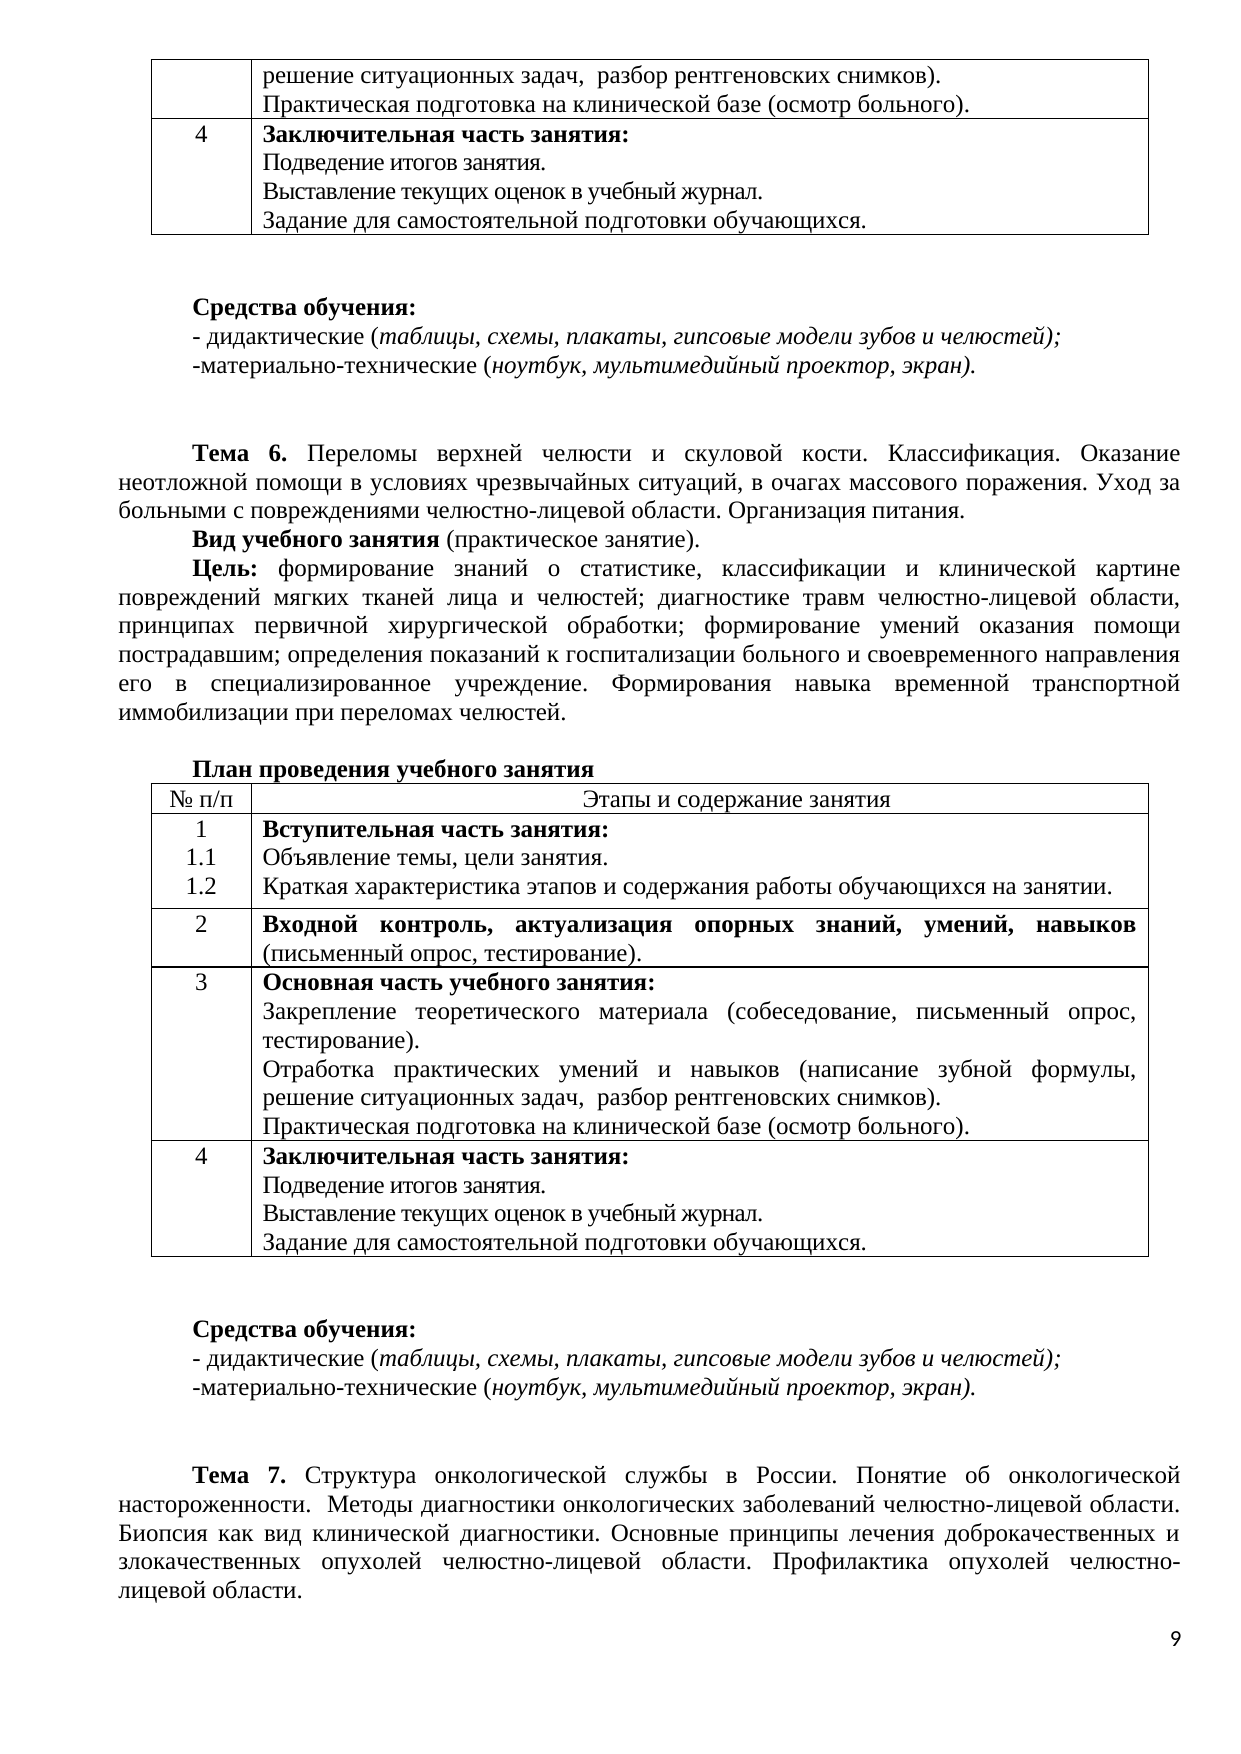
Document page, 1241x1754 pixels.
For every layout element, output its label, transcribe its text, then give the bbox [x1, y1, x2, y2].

text Средства обучения: [118, 1314, 1181, 1343]
text Вид учебного занятия (практическое занятие). [118, 524, 1181, 553]
table_cell 3 [152, 60, 251, 118]
text - дидактические (таблицы, схемы, плакаты, гипсовые модели зубов и челюстей); [118, 1343, 1181, 1372]
table_cell 3 [152, 968, 251, 1140]
table_cell 2 [152, 909, 251, 966]
table_cell 4 [152, 119, 251, 234]
text Цель: формирование знаний о статистике, классификации и клинической картине повреждений мягких тканей лица и челюстей; диагностике травм челюстно-лицевой области, принципах первичной хирургической обработки; формирование умений оказания помощи пострадавшим; определения показаний к госпитализации больного и своевременного направления его в специализированное учреждение. Формирования навыка временной транспортной иммобилизации при переломах челюстей. [118, 553, 1181, 725]
text Средства обучения: [118, 292, 1181, 321]
table_cell Входной контроль, актуализация опорных знаний, умений, навыков (письменный опрос, тестирование). [252, 909, 1148, 966]
table_cell Заключительная часть занятия: Подведение итогов занятия. Выставление текущих оценок в учебный журнал. Задание для самостоятельной подготовки обучающихся. [252, 1141, 1148, 1256]
table_cell 1 1.1 1.2 [152, 814, 251, 908]
table_cell 4 [152, 1141, 251, 1256]
text Тема 7. Структура онкологической службы в России. Понятие об онкологической настороженности. Методы диагностики онкологических заболеваний челюстно-лицевой области. Биопсия как вид клинической диагностики. Основные принципы лечения доброкачественных и злокачественных опухолей челюстно-лицевой области. Профилактика опухолей челюстно-лицевой области. [118, 1460, 1181, 1604]
text -материально-технические (ноутбук, мультимедийный проектор, экран). [118, 350, 1181, 378]
table_header Этапы и содержание занятия [252, 784, 1148, 813]
text -материально-технические (ноутбук, мультимедийный проектор, экран). [118, 1372, 1181, 1401]
table_header № п/п [152, 784, 251, 813]
table_cell Вступительная часть занятия: Объявление темы, цели занятия. Краткая характеристика этапов и содержания работы обучающихся на занятии. [252, 814, 1148, 908]
text План проведения учебного занятия [118, 754, 1181, 783]
table_cell Заключительная часть занятия: Подведение итогов занятия. Выставление текущих оценок в учебный журнал. Задание для самостоятельной подготовки обучающихся. [252, 119, 1148, 234]
text Тема 6. Переломы верхней челюсти и скуловой кости. Классификация. Оказание неотложной помощи в условиях чрезвычайных ситуаций, в очагах массового поражения. Уход за больными с повреждениями челюстно-лицевой области. Организация питания. [118, 438, 1181, 524]
text - дидактические (таблицы, схемы, плакаты, гипсовые модели зубов и челюстей); [118, 321, 1181, 350]
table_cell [252, 60, 1148, 118]
